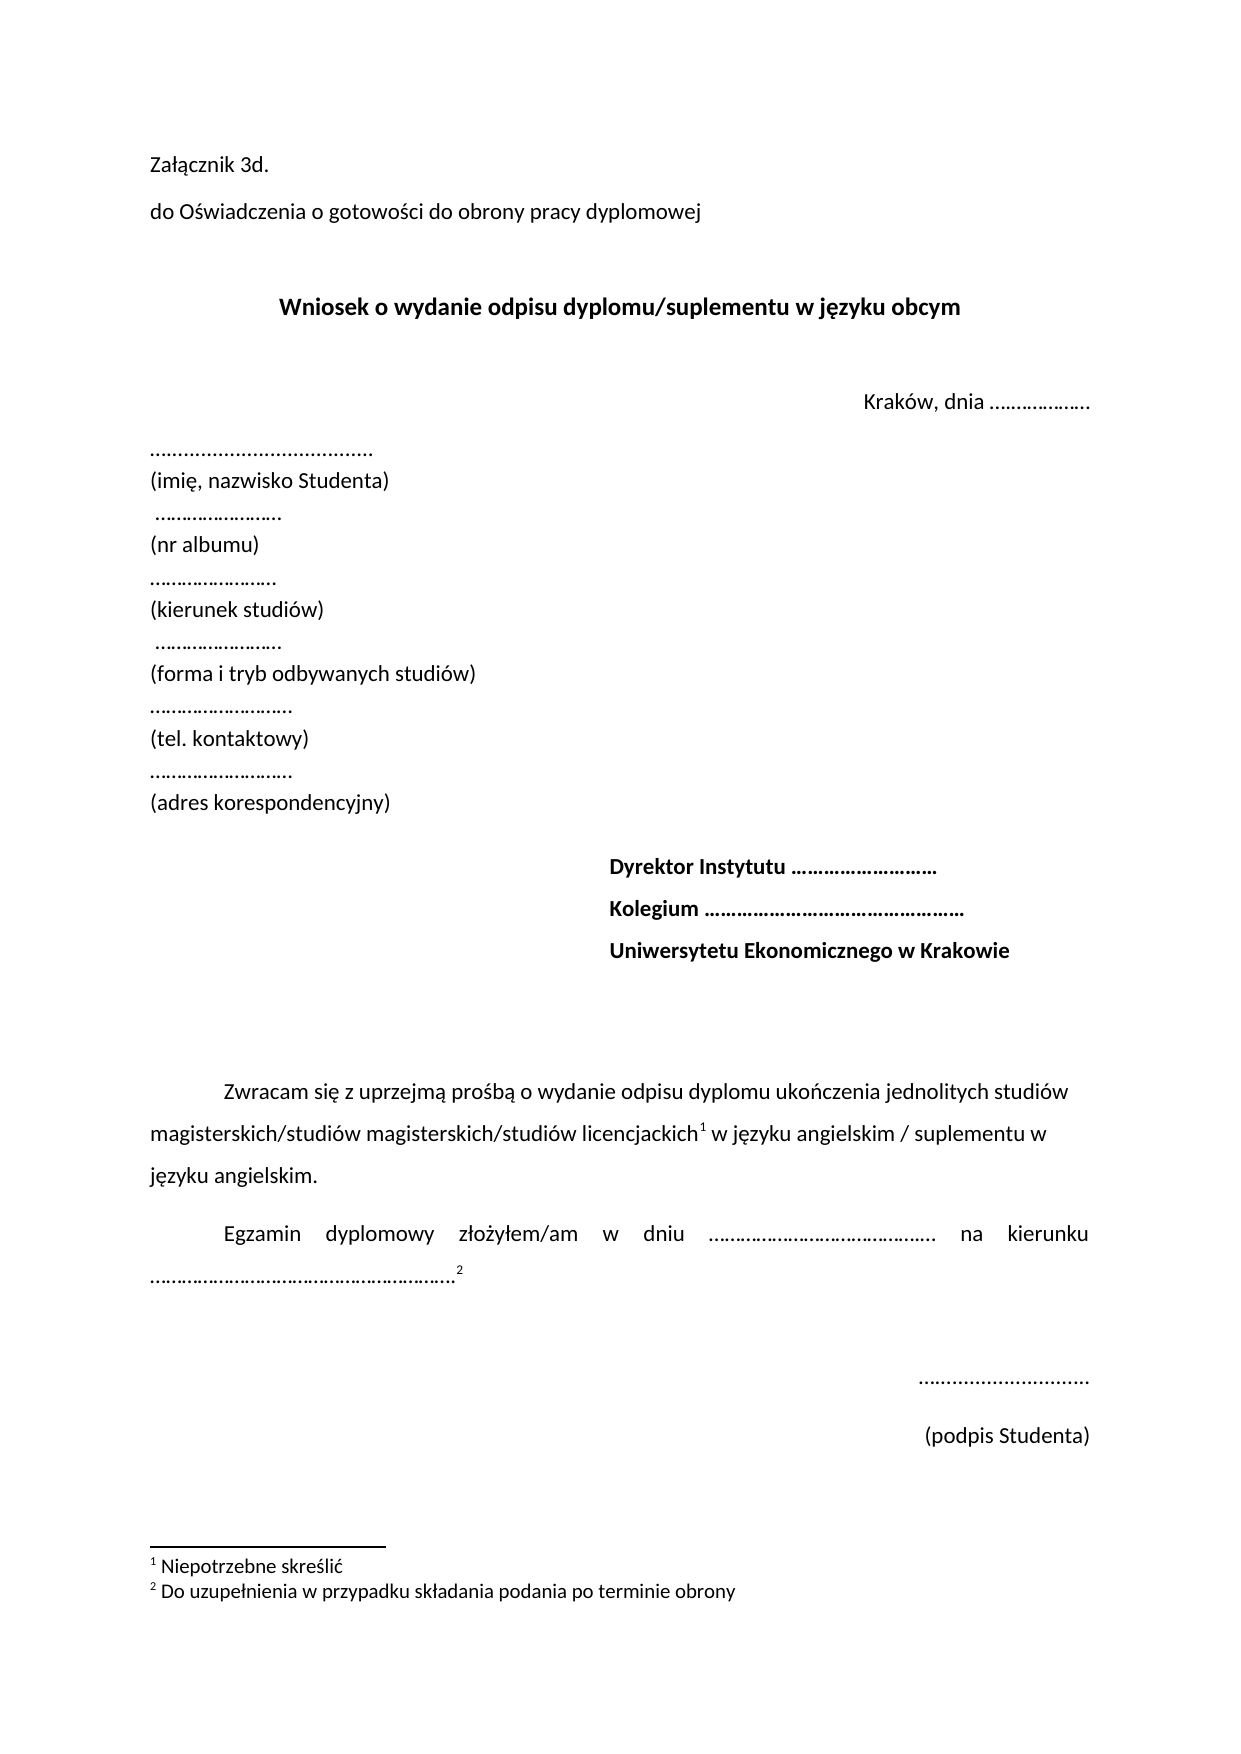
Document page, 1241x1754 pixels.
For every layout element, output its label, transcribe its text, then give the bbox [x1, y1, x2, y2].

text do Oświadczenia o gotowości do obrony pracy dyplomowej [150, 197, 1090, 225]
text (tel. kontaktowy) [150, 724, 1090, 752]
text Zwracam się z uprzejmą prośbą o wydanie odpisu dyplomu ukończenia jednolitych studiów magisterskich/studiów magisterskich/studiów licencjackich w języku angielskim / suplementu w języku angielskim. [150, 1077, 1090, 1189]
text …………………… [150, 627, 1090, 655]
text (kierunek studiów) [150, 595, 1090, 623]
text (nr albumu) [150, 531, 1090, 558]
text Wniosek o wydanie odpisu dyplomu/suplementu w języku obcym [150, 291, 1090, 321]
text …………………… [150, 563, 1090, 591]
text ….................................... [150, 434, 1090, 462]
text (podpis Studenta) [150, 1421, 1090, 1449]
text Załącznik 3d. [150, 150, 1090, 178]
text …………………… [150, 498, 1090, 526]
text ……………………… [150, 691, 1090, 719]
text (imię, nazwisko Studenta) [150, 466, 1090, 494]
text Uniwersytetu Ekonomicznego w Krakowie [609, 936, 1090, 964]
text (adres korespondencyjny) [150, 788, 1090, 816]
text Egzamin dyplomowy złożyłem/am w dniu ………………………………….… na kierunku …………………………………………………. [150, 1219, 1090, 1289]
text …........................... [150, 1362, 1090, 1390]
text Dyrektor Instytutu ……………………… [609, 852, 1090, 880]
text (forma i tryb odbywanych studiów) [150, 659, 1090, 687]
text Kraków, dnia ….…………… [150, 387, 1090, 415]
text ……………………… [150, 756, 1090, 784]
text Kolegium ………………………………………… [609, 894, 1090, 922]
